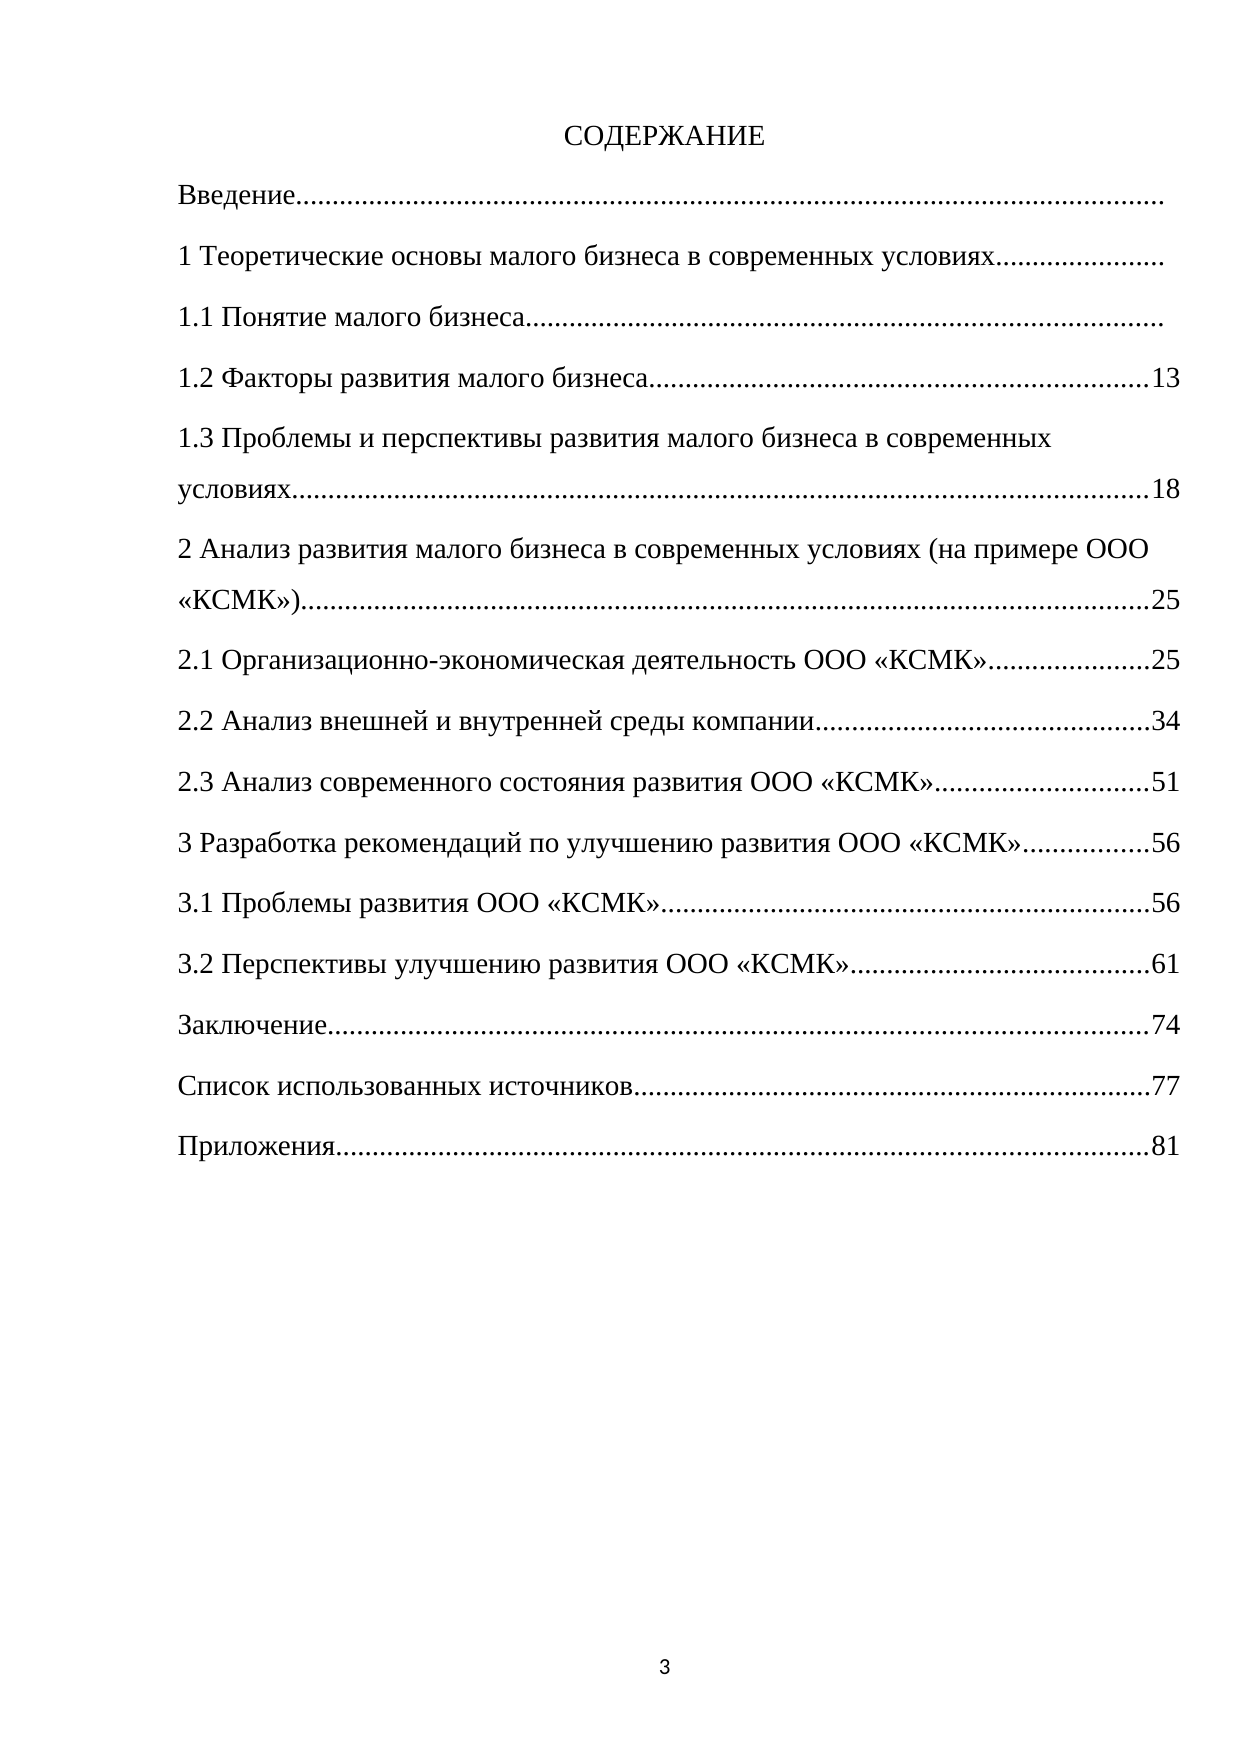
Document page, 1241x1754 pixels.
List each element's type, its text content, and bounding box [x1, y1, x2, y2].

text 1.1 Понятие малого бизнеса 7 [177, 299, 1152, 332]
text 3.2 Перспективы улучшению развития ООО «КСМК» 61 [177, 946, 1152, 980]
text Список использованных источников 77 [177, 1068, 1152, 1101]
text 3 Разработка рекомендаций по улучшению развития ООО «КСМК» 56 [177, 825, 1152, 858]
text Приложения 81 [177, 1128, 1152, 1162]
text 1 Теоретические основы малого бизнеса в современных условиях 7 [177, 238, 1152, 272]
text 2.1 Организационно-экономическая деятельность ООО «КСМК» 25 [177, 642, 1152, 676]
text Заключение 74 [177, 1007, 1152, 1040]
text 2.2 Анализ внешней и внутренней среды компании 34 [177, 703, 1152, 737]
text СОДЕРЖАНИЕ [177, 118, 1152, 152]
text Введение 4 [177, 177, 1152, 211]
text 1.2 Факторы развития малого бизнеса 13 [177, 360, 1152, 393]
text 2.3 Анализ современного состояния развития ООО «КСМК» 51 [177, 764, 1152, 797]
text 3.1 Проблемы развития ООО «КСМК» 56 [177, 885, 1152, 919]
text 2 Анализ развития малого бизнеса в современных условиях (на примере ООО «КСМК») 25 [177, 531, 1152, 615]
text 1.3 Проблемы и перспективы развития малого бизнеса в современных условиях 18 [177, 420, 1152, 504]
